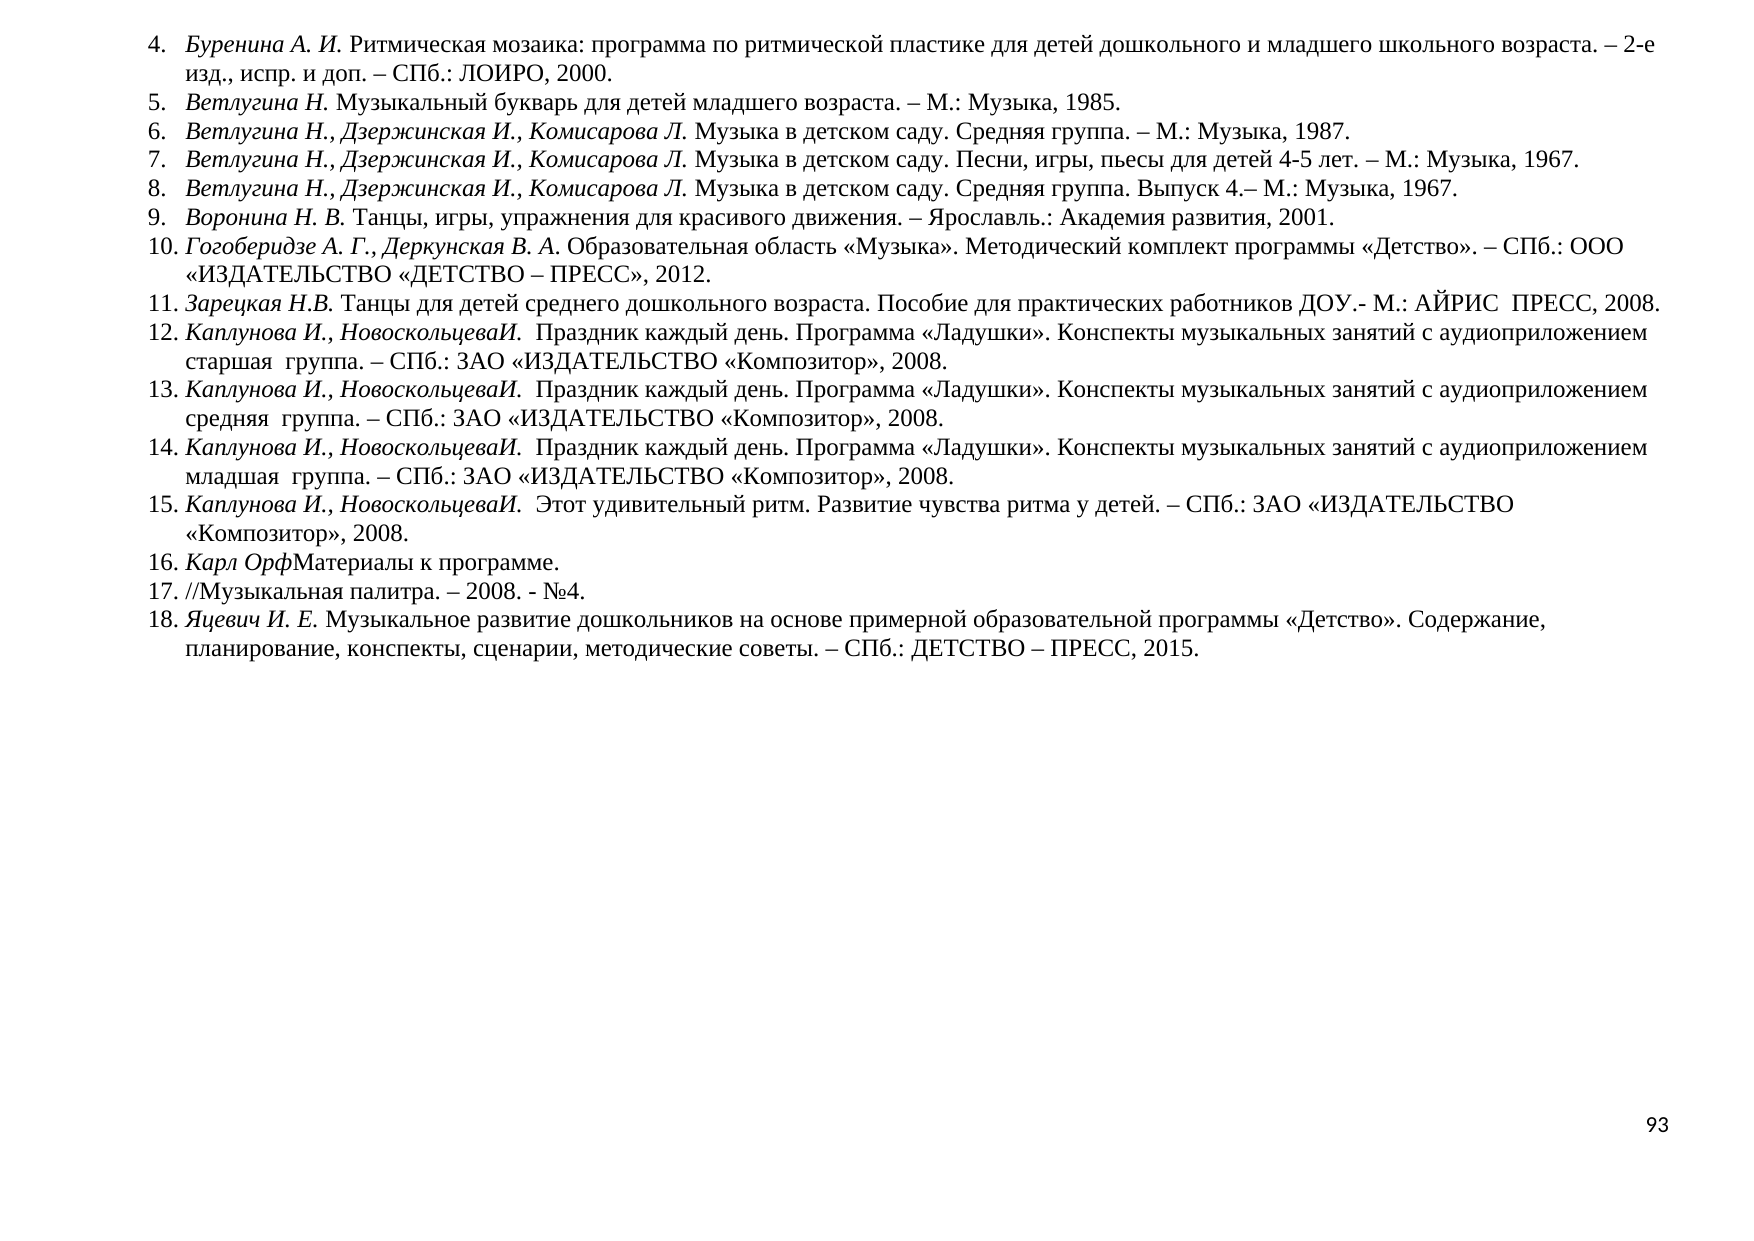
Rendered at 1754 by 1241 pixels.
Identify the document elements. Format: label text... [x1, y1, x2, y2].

list Буренина А. И. Ритмическая мозаика: программа по ритмической пластике для детей дошкольного и младшего школьного возраста. – 2-е изд., испр. и доп. – СПб.: ЛОИРО, 2000. [148, 29, 1668, 87]
list //Музыкальная палитра. – 2008. - №4. [148, 576, 1668, 604]
list Ветлугина Н., Дзержинская И., Комисарова Л. Музыка в детском саду. Средняя группа. – М.: Музыка, 1987. [148, 116, 1668, 144]
list Зарецкая Н.В. Танцы для детей среднего дошкольного возраста. Пособие для практических работников ДОУ.- М.: АЙРИС ПРЕСС, 2008. [148, 288, 1668, 317]
list Яцевич И. Е. Музыкальное развитие дошкольников на основе примерной образовательной программы «Детство». Содержание, планирование, конспекты, сценарии, методические советы. – СПб.: ДЕТСТВО – ПРЕСС, 2015. [148, 604, 1668, 662]
list Каплунова И., НовоскольцеваИ. Праздник каждый день. Программа «Ладушки». Конспекты музыкальных занятий с аудиоприложением младшая группа. – СПб.: ЗАО «ИЗДАТЕЛЬСТВО «Композитор», 2008. [148, 432, 1668, 489]
list Гогоберидзе А. Г., Деркунская В. А. Образовательная область «Музыка». Методический комплект программы «Детство». – СПб.: ООО «ИЗДАТЕЛЬСТВО «ДЕТСТВО – ПРЕСС», 2012. [148, 231, 1668, 288]
list Ветлугина Н., Дзержинская И., Комисарова Л. Музыка в детском саду. Средняя группа. Выпуск 4.– М.: Музыка, 1967. [148, 173, 1668, 202]
list Каплунова И., НовоскольцеваИ. Праздник каждый день. Программа «Ладушки». Конспекты музыкальных занятий с аудиоприложением средняя группа. – СПб.: ЗАО «ИЗДАТЕЛЬСТВО «Композитор», 2008. [148, 374, 1668, 432]
list Воронина Н. В. Танцы, игры, упражнения для красивого движения. – Ярославль.: Академия развития, 2001. [148, 202, 1668, 231]
list Каплунова И., НовоскольцеваИ. Праздник каждый день. Программа «Ладушки». Конспекты музыкальных занятий с аудиоприложением старшая группа. – СПб.: ЗАО «ИЗДАТЕЛЬСТВО «Композитор», 2008. [148, 317, 1668, 374]
list Ветлугина Н. Музыкальный букварь для детей младшего возраста. – М.: Музыка, 1985. [148, 87, 1668, 116]
list Карл ОрфМатериалы к программе. [148, 547, 1668, 576]
list Каплунова И., НовоскольцеваИ. Этот удивительный ритм. Развитие чувства ритма у детей. – СПб.: ЗАО «ИЗДАТЕЛЬСТВО «Композитор», 2008. [148, 489, 1668, 547]
list Ветлугина Н., Дзержинская И., Комисарова Л. Музыка в детском саду. Песни, игры, пьесы для детей 4-5 лет. – М.: Музыка, 1967. [148, 144, 1668, 173]
